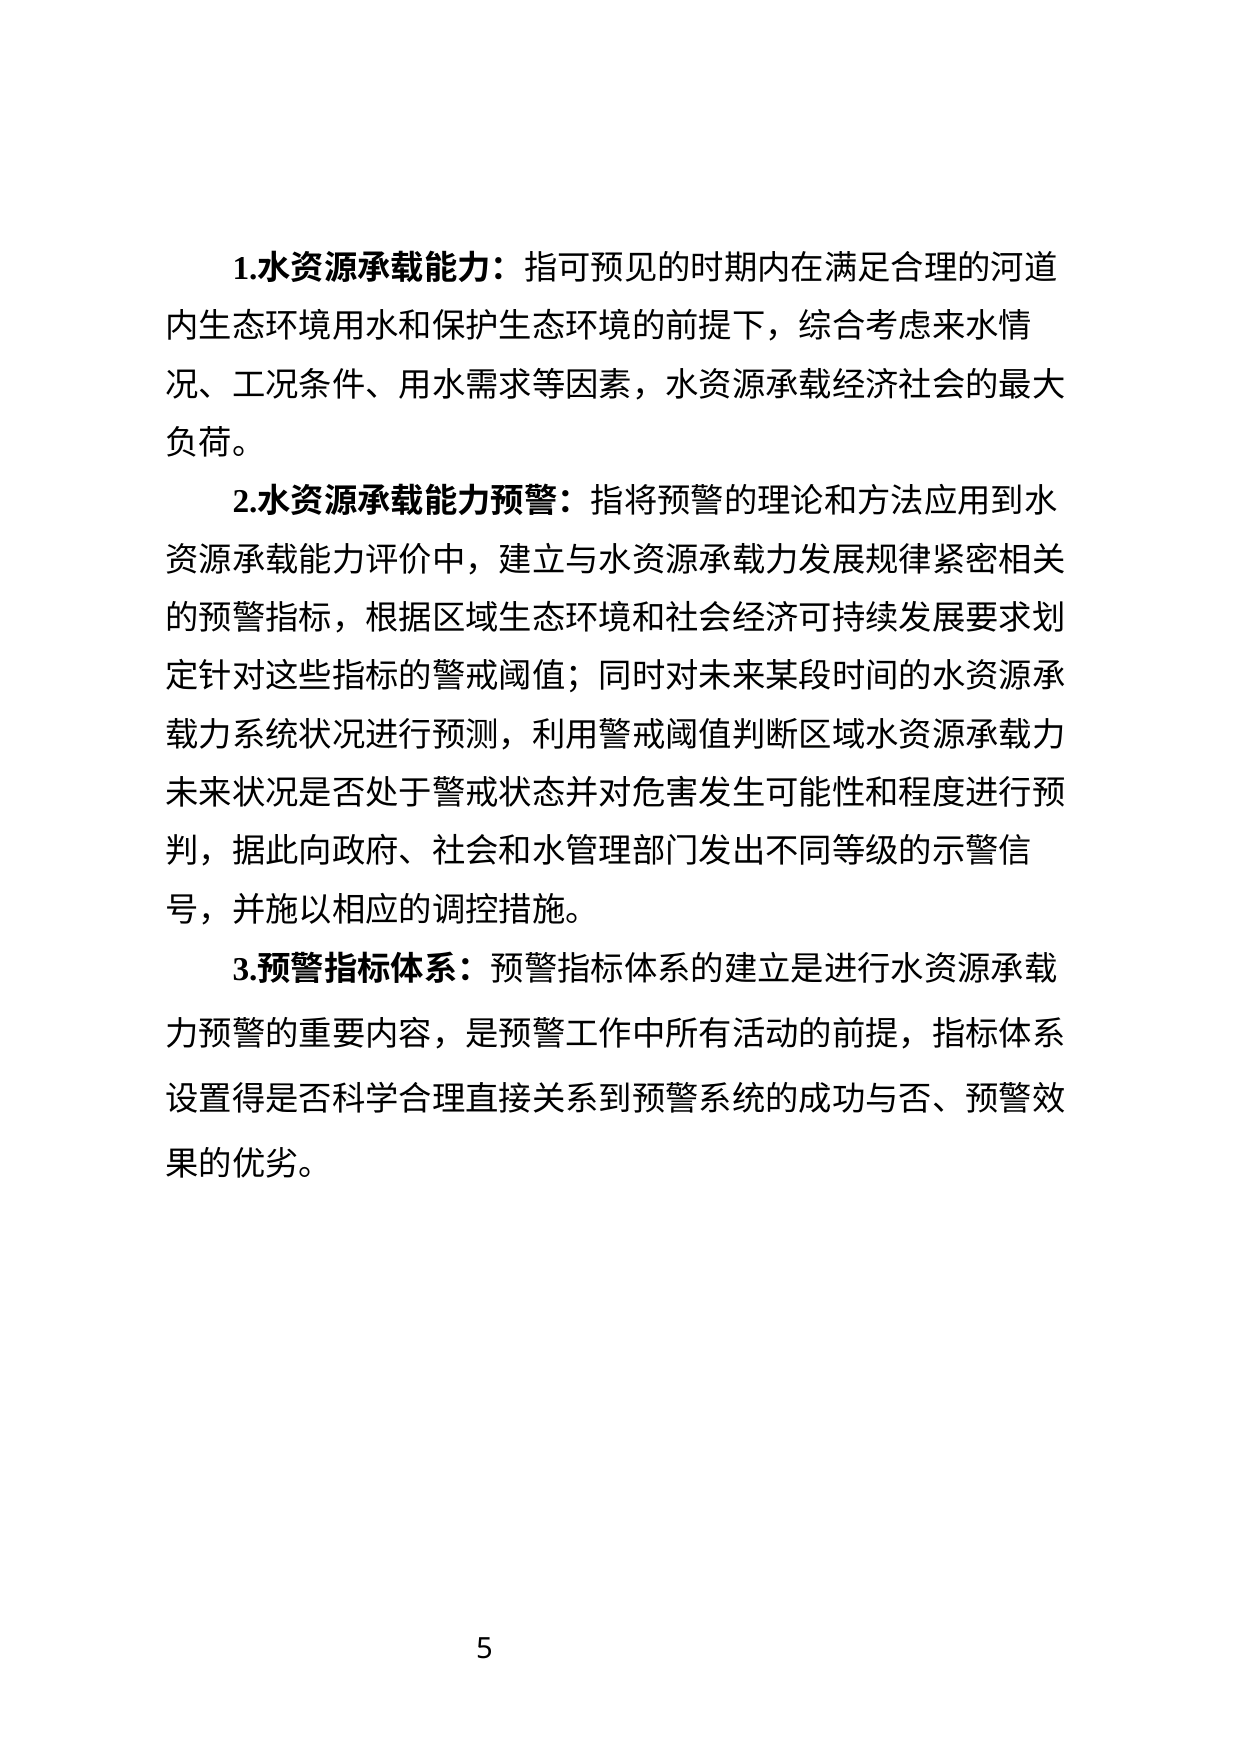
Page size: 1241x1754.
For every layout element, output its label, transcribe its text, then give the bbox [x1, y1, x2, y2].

text 1.水资源承载能力：指可预见的时期内在满足合理的河道内生态环境用水和保护生态环境的前提下，综合考虑来水情况、工况条件、用水需求等因素，水资源承载经济社会的最大负荷。 [165, 233, 1087, 466]
text 2.水资源承载能力预警：指将预警的理论和方法应用到水资源承载能力评价中，建立与水资源承载力发展规律紧密相关的预警指标，根据区域生态环境和社会经济可持续发展要求划定针对这些指标的警戒阈值；同时对未来某段时间的水资源承载力系统状况进行预测，利用警戒阈值判断区域水资源承载力未来状况是否处于警戒状态并对危害发生可能性和程度进行预判，据此向政府、社会和水管理部门发出不同等级的示警信号，并施以相应的调控措施。 [165, 466, 1087, 933]
text 3.预警指标体系：预警指标体系的建立是进行水资源承载力预警的重要内容，是预警工作中所有活动的前提，指标体系设置得是否科学合理直接关系到预警系统的成功与否、预警效果的优劣。 [165, 933, 1087, 1193]
